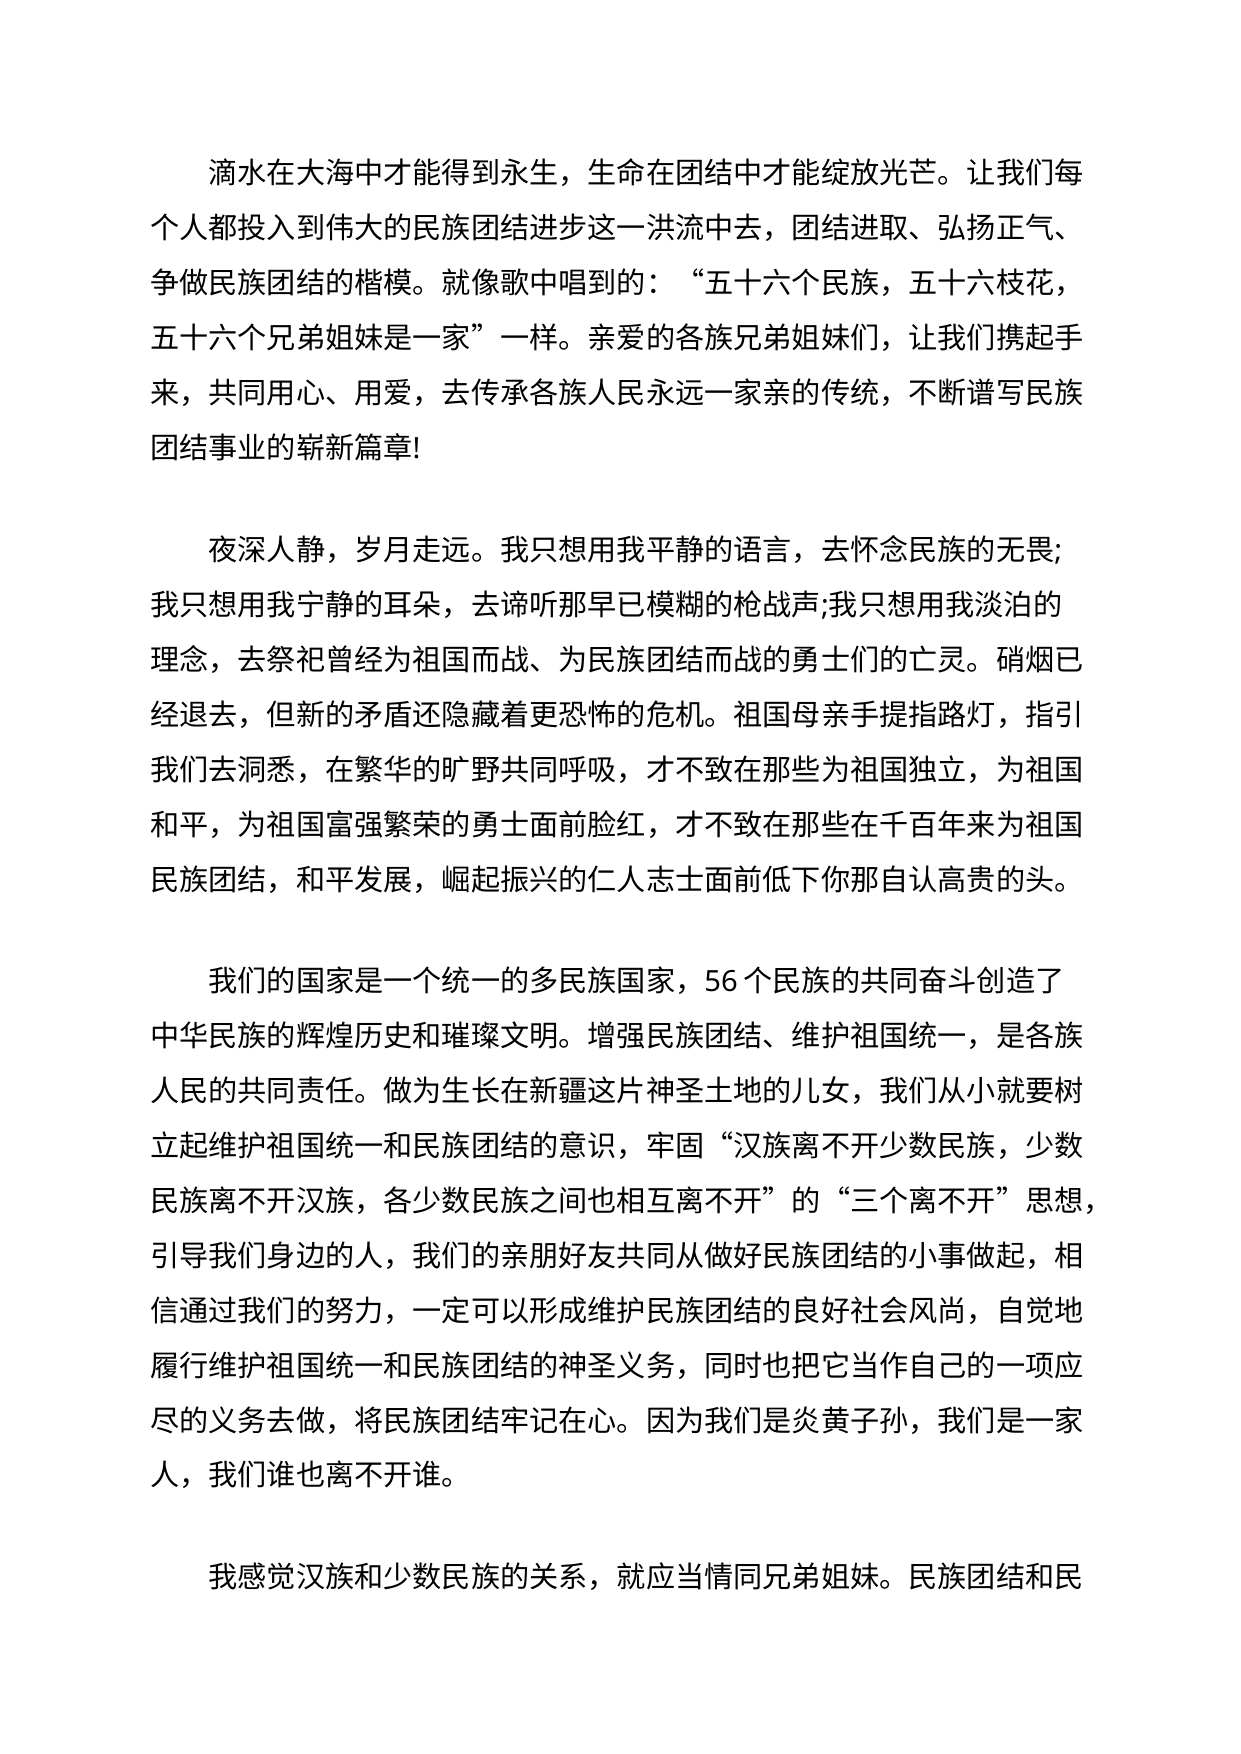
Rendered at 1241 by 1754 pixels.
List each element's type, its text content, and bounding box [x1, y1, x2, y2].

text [150, 1554, 1090, 1596]
text 夜深人静，岁月走远。我只想用我平静的语言，去怀念民族的无畏;我只想用我宁静的耳朵，去谛听那早已模糊的枪战声;我只想用我淡泊的理念，去祭祀曾经为祖国而战、为民族团结而战的勇士们的亡灵。硝烟已经退去，但新的矛盾还隐藏着更恐怖的危机。祖国母亲手提指路灯，指引我们去洞悉，在繁华的旷野共同呼吸，才不致在那些为祖国独立，为祖国和平，为祖国富强繁荣的勇士面前脸红，才不致在那些在千百年来为祖国民族团结，和平发展，崛起振兴的仁人志士面前低下你那自认高贵的头。 [150, 526, 1090, 898]
text 我们的国家是一个统一的多民族国家，56个民族的共同奋斗创造了中华民族的辉煌历史和璀璨文明。增强民族团结、维护祖国统一，是各族人民的共同责任。做为生长在新疆这片神圣土地的儿女，我们从小就要树立起维护祖国统一和民族团结的意识，牢固“汉族离不开少数民族，少数民族离不开汉族，各少数民族之间也相互离不开”的“三个离不开”思想，引导我们身边的人，我们的亲朋好友共同从做好民族团结的小事做起，相信通过我们的努力，一定可以形成维护民族团结的良好社会风尚，自觉地履行维护祖国统一和民族团结的神圣义务，同时也把它当作自己的一项应尽的义务去做，将民族团结牢记在心。因为我们是炎黄子孙，我们是一家人，我们谁也离不开谁。 [150, 958, 1090, 1494]
text 滴水在大海中才能得到永生，生命在团结中才能绽放光芒。让我们每个人都投入到伟大的民族团结进步这一洪流中去，团结进取、弘扬正气、争做民族团结的楷模。就像歌中唱到的：“五十六个民族，五十六枝花，五十六个兄弟姐妹是一家”一样。亲爱的各族兄弟姐妹们，让我们携起手来，共同用心、用爱，去传承各族人民永远一家亲的传统，不断谱写民族团结事业的崭新篇章! [150, 150, 1090, 467]
